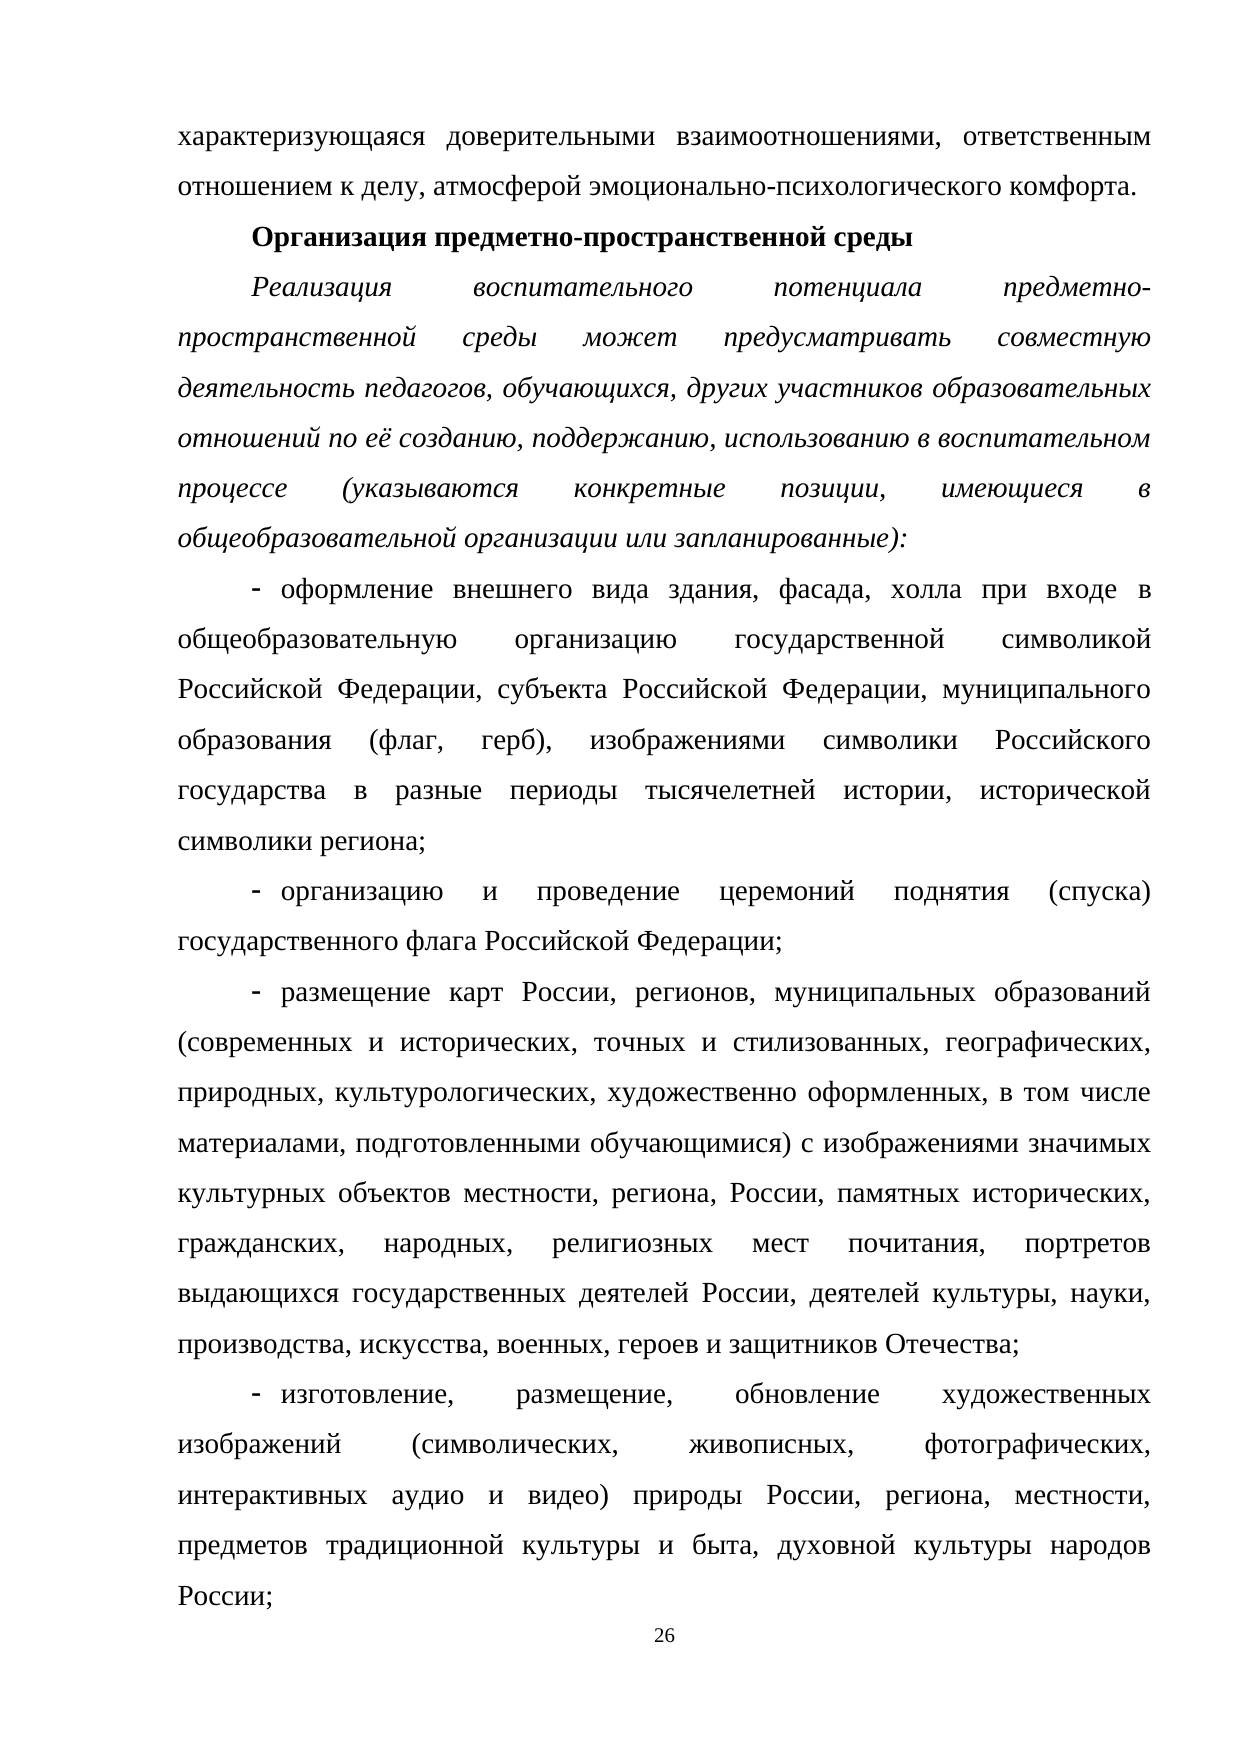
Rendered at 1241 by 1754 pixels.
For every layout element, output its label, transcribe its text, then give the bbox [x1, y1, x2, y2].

list размещение карт России, регионов, муниципальных образований (современных и исторических, точных и стилизованных, географических, природных, культурологических, художественно оформленных, в том числе материалами, подготовленными обучающимися) с изображениями значимых культурных объектов местности, региона, России, памятных исторических, гражданских, народных, религиозных мест почитания, портретов выдающихся государственных деятелей России, деятелей культуры, науки, производства, искусства, военных, героев и защитников Отечества; [177, 974, 1152, 1359]
list изготовление, размещение, обновление художественных изображений (символических, живописных, фотографических, интерактивных аудио и видео) природы России, региона, местности, предметов традиционной культуры и быта, духовной культуры народов России; [177, 1376, 1152, 1611]
list организацию и проведение церемоний поднятия (спуска) государственного флага Российской Федерации; [177, 873, 1152, 957]
text Организация предметно-пространственной среды [177, 219, 1152, 252]
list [177, 118, 1152, 202]
text Реализация воспитательного потенциала предметно-пространственной среды может предусматривать совместную деятельность педагогов, обучающихся, других участников образовательных отношений по её созданию, поддержанию, использованию в воспитательном процессе (указываются конкретные позиции, имеющиеся в общеобразовательной организации или запланированные): [177, 269, 1152, 554]
list оформление внешнего вида здания, фасада, холла при входе в общеобразовательную организацию государственной символикой Российской Федерации, субъекта Российской Федерации, муниципального образования (флаг, герб), изображениями символики Российского государства в разные периоды тысячелетней истории, исторической символики региона; [177, 571, 1152, 856]
